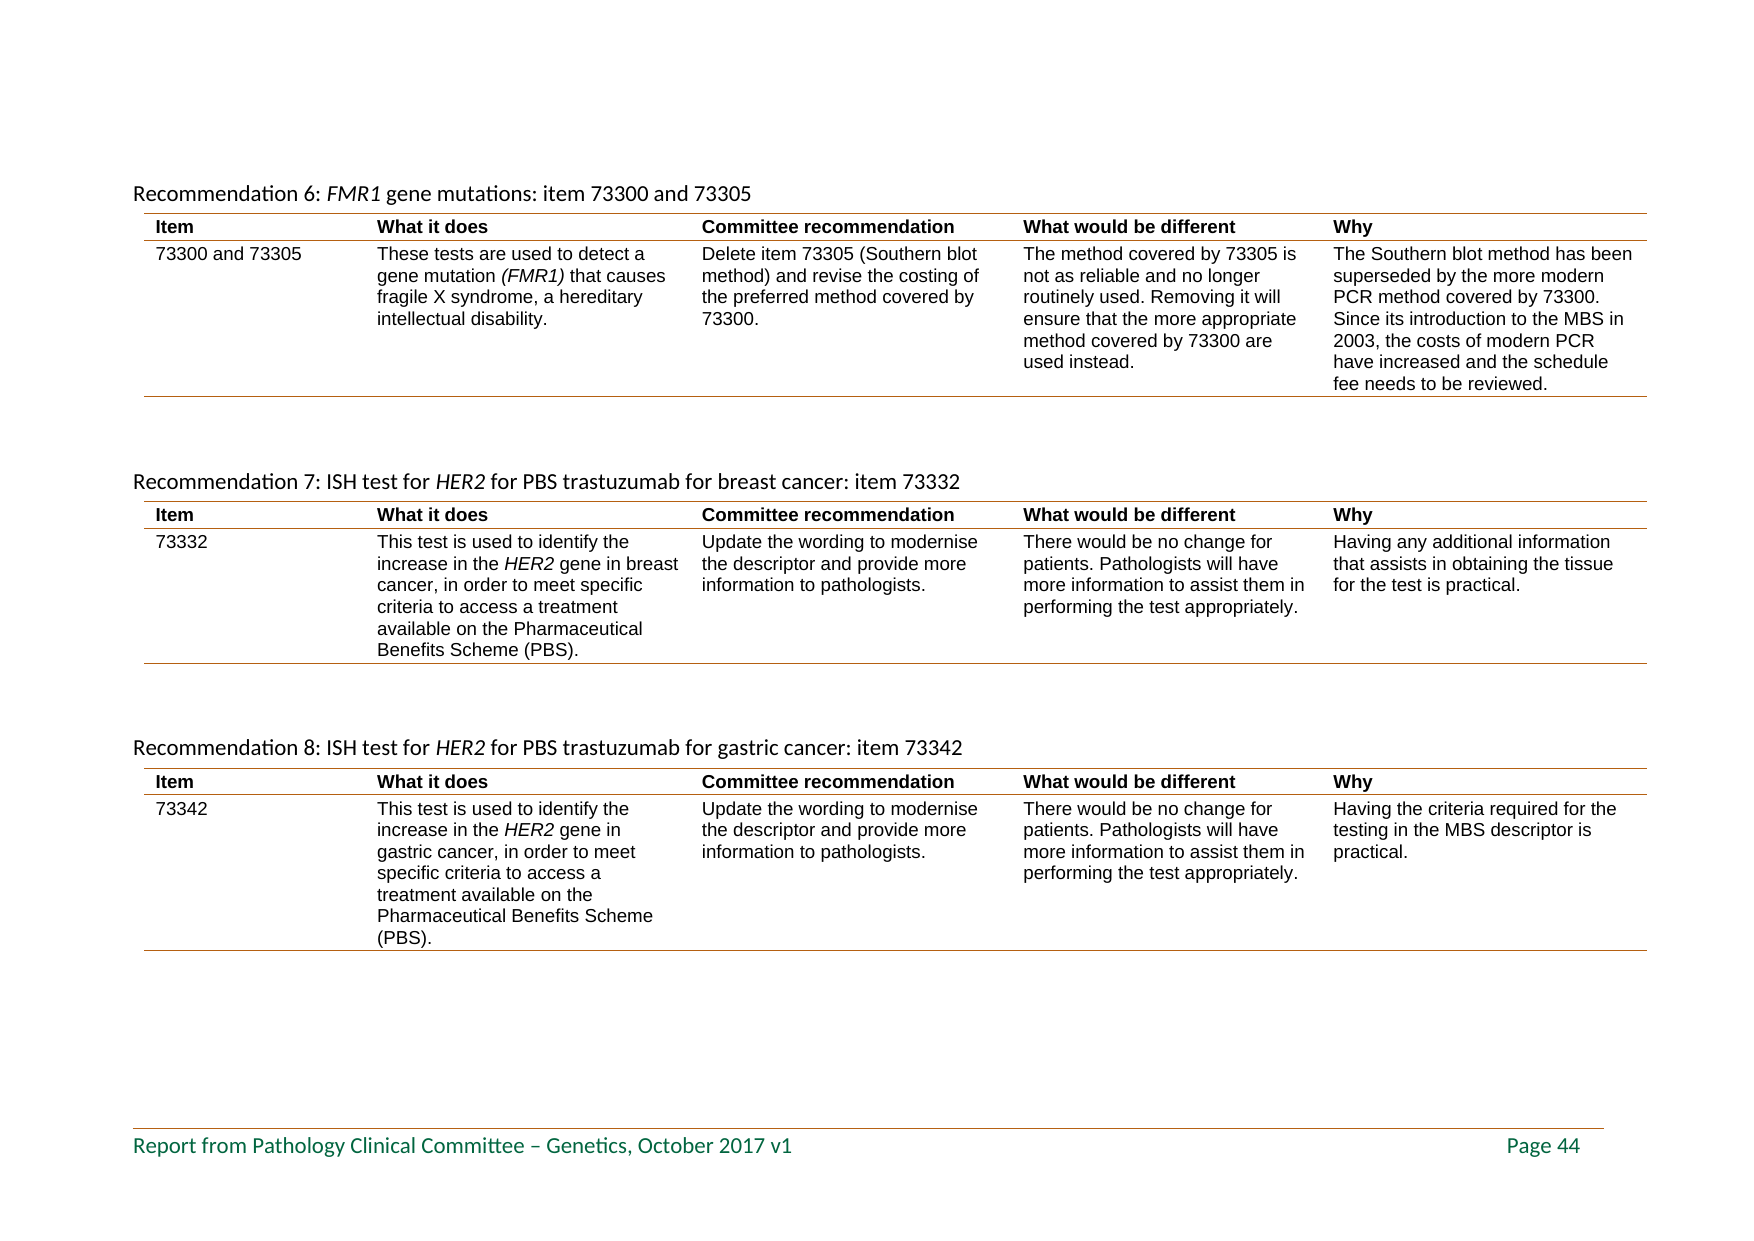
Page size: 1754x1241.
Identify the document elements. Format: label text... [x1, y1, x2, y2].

table_header What would be different [1012, 502, 1322, 528]
table_header What would be different [1012, 214, 1322, 240]
table_cell The method covered by 73305 is not as reliable and no longer routinely used. Removing it will ensure that the more appropriate method covered by 73300 are used instead. [1012, 241, 1322, 396]
table_cell Update the wording to modernise the descriptor and provide more information to pathologists. [690, 529, 1012, 662]
table_cell The Southern blot method has been superseded by the more modern PCR method covered by 73300. Since its introduction to the MBS in 2003, the costs of modern PCR have increased and the schedule fee needs to be reviewed. [1322, 241, 1647, 396]
table_header What it does [366, 502, 690, 528]
table_cell This test is used to identify the increase in the HER2 gene in breast cancer, in order to meet specific criteria to access a treatment available on the Pharmaceutical Benefits Scheme (PBS). [366, 529, 690, 662]
text Recommendation 6: FMR1 gene mutations: item 73300 and 73305 [133, 179, 1604, 207]
table_cell Delete item 73305 (Southern blot method) and revise the costing of the preferred method covered by 73300. [690, 241, 1012, 396]
table_header What it does [366, 769, 690, 794]
table_cell There would be no change for patients. Pathologists will have more information to assist them in performing the test appropriately. [1012, 529, 1322, 662]
table_cell Having any additional information that assists in obtaining the tissue for the test is practical. [1322, 529, 1647, 662]
text Recommendation 8: ISH test for HER2 for PBS trastuzumab for gastric cancer: item 73342 [133, 733, 1604, 761]
table_header Committee recommendation [690, 502, 1012, 528]
table_header Item [144, 214, 366, 240]
table_header Why [1322, 769, 1647, 794]
table_header Item [144, 502, 366, 528]
table_header Why [1322, 502, 1647, 528]
table_header Committee recommendation [690, 214, 1012, 240]
table_header Committee recommendation [690, 769, 1012, 794]
table_cell 73332 [144, 529, 366, 662]
table_header What would be different [1012, 769, 1322, 794]
table_cell 73342 [144, 795, 366, 950]
table_cell This test is used to identify the increase in the HER2 gene in gastric cancer, in order to meet specific criteria to access a treatment available on the Pharmaceutical Benefits Scheme (PBS). [366, 795, 690, 950]
table_header What it does [366, 214, 690, 240]
table_cell Update the wording to modernise the descriptor and provide more information to pathologists. [690, 795, 1012, 950]
table_cell 73300 and 73305 [144, 241, 366, 396]
table_cell These tests are used to detect a gene mutation (FMR1) that causes fragile X syndrome, a hereditary intellectual disability. [366, 241, 690, 396]
text Recommendation 7: ISH test for HER2 for PBS trastuzumab for breast cancer: item 73332 [133, 467, 1604, 495]
table_header Item [144, 769, 366, 794]
table_header Why [1322, 214, 1647, 240]
table_cell There would be no change for patients. Pathologists will have more information to assist them in performing the test appropriately. [1012, 795, 1322, 950]
table_cell Having the criteria required for the testing in the MBS descriptor is practical. [1322, 795, 1647, 950]
